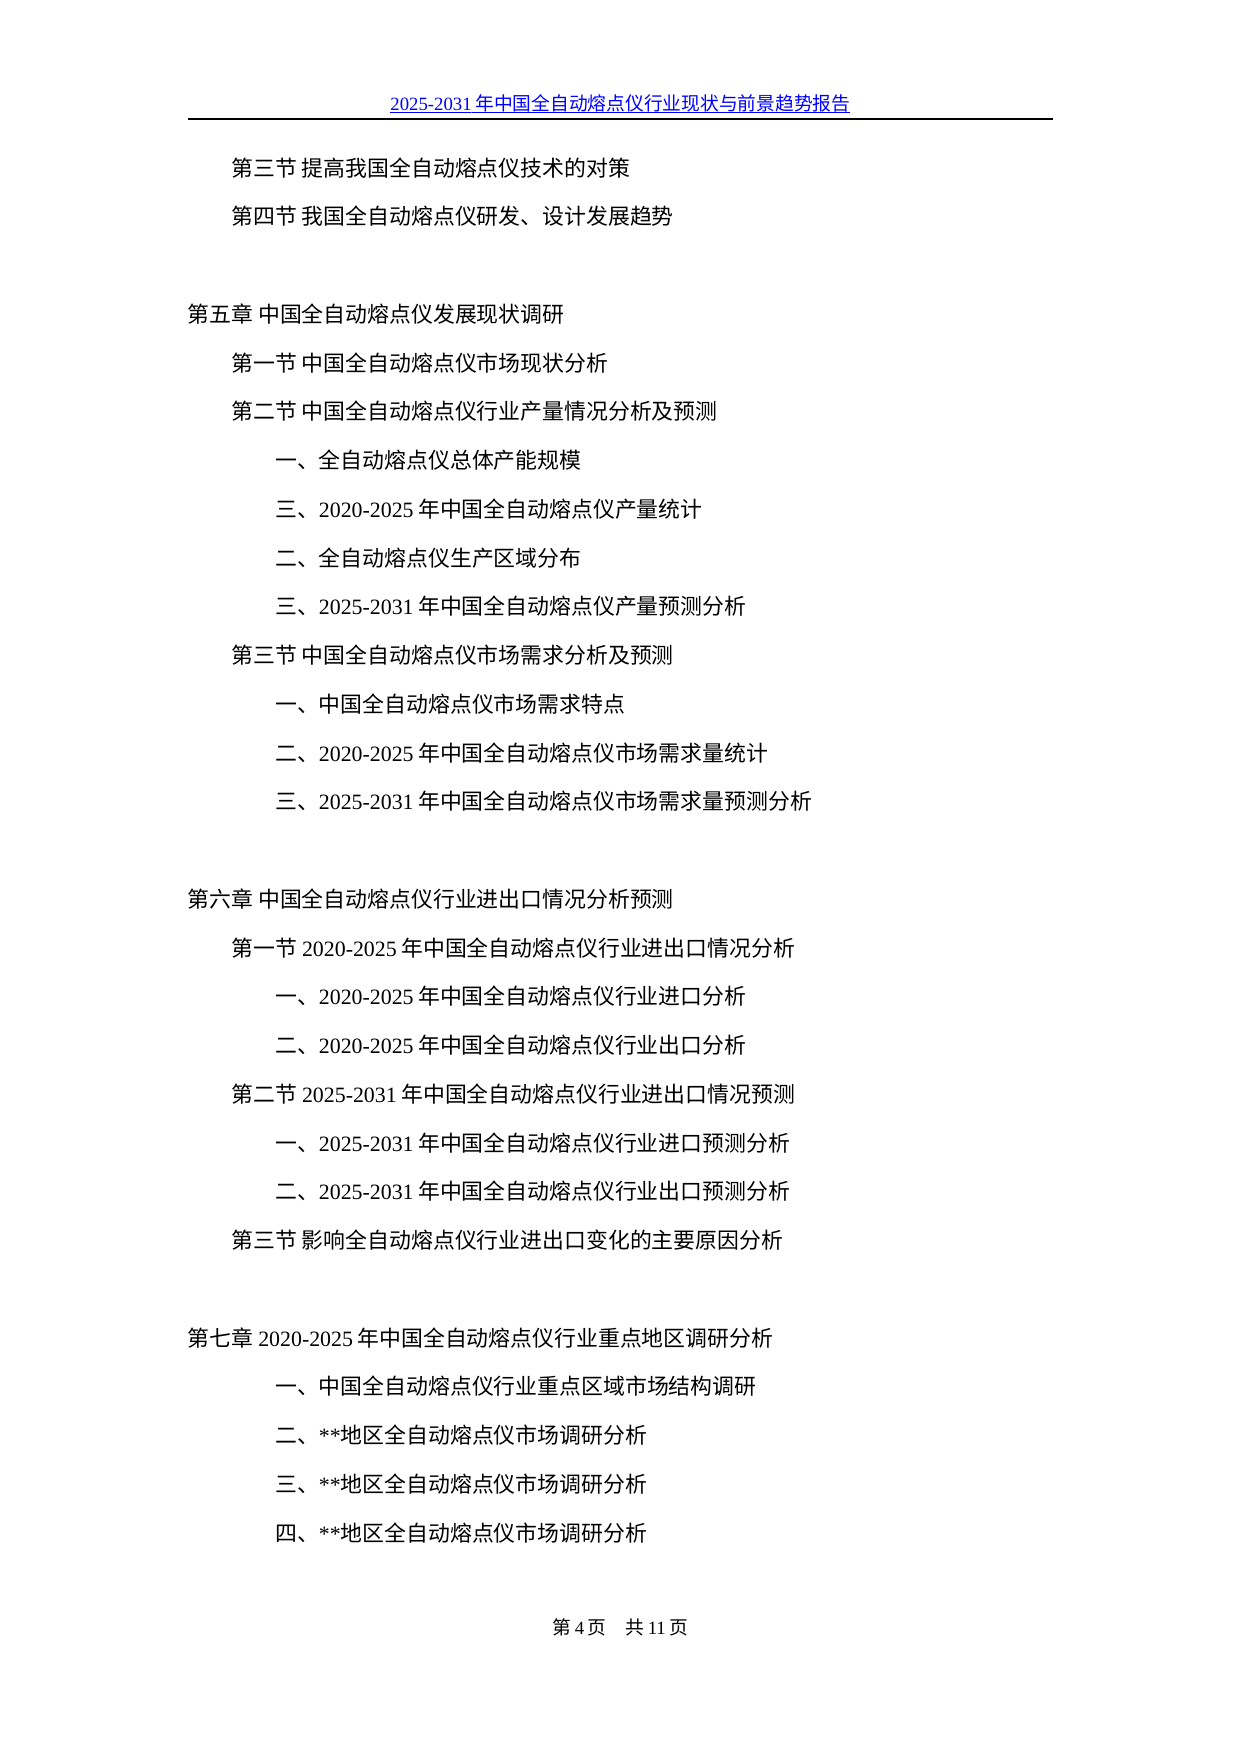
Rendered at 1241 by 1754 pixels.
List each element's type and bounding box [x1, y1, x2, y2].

text [187, 150, 1053, 1548]
